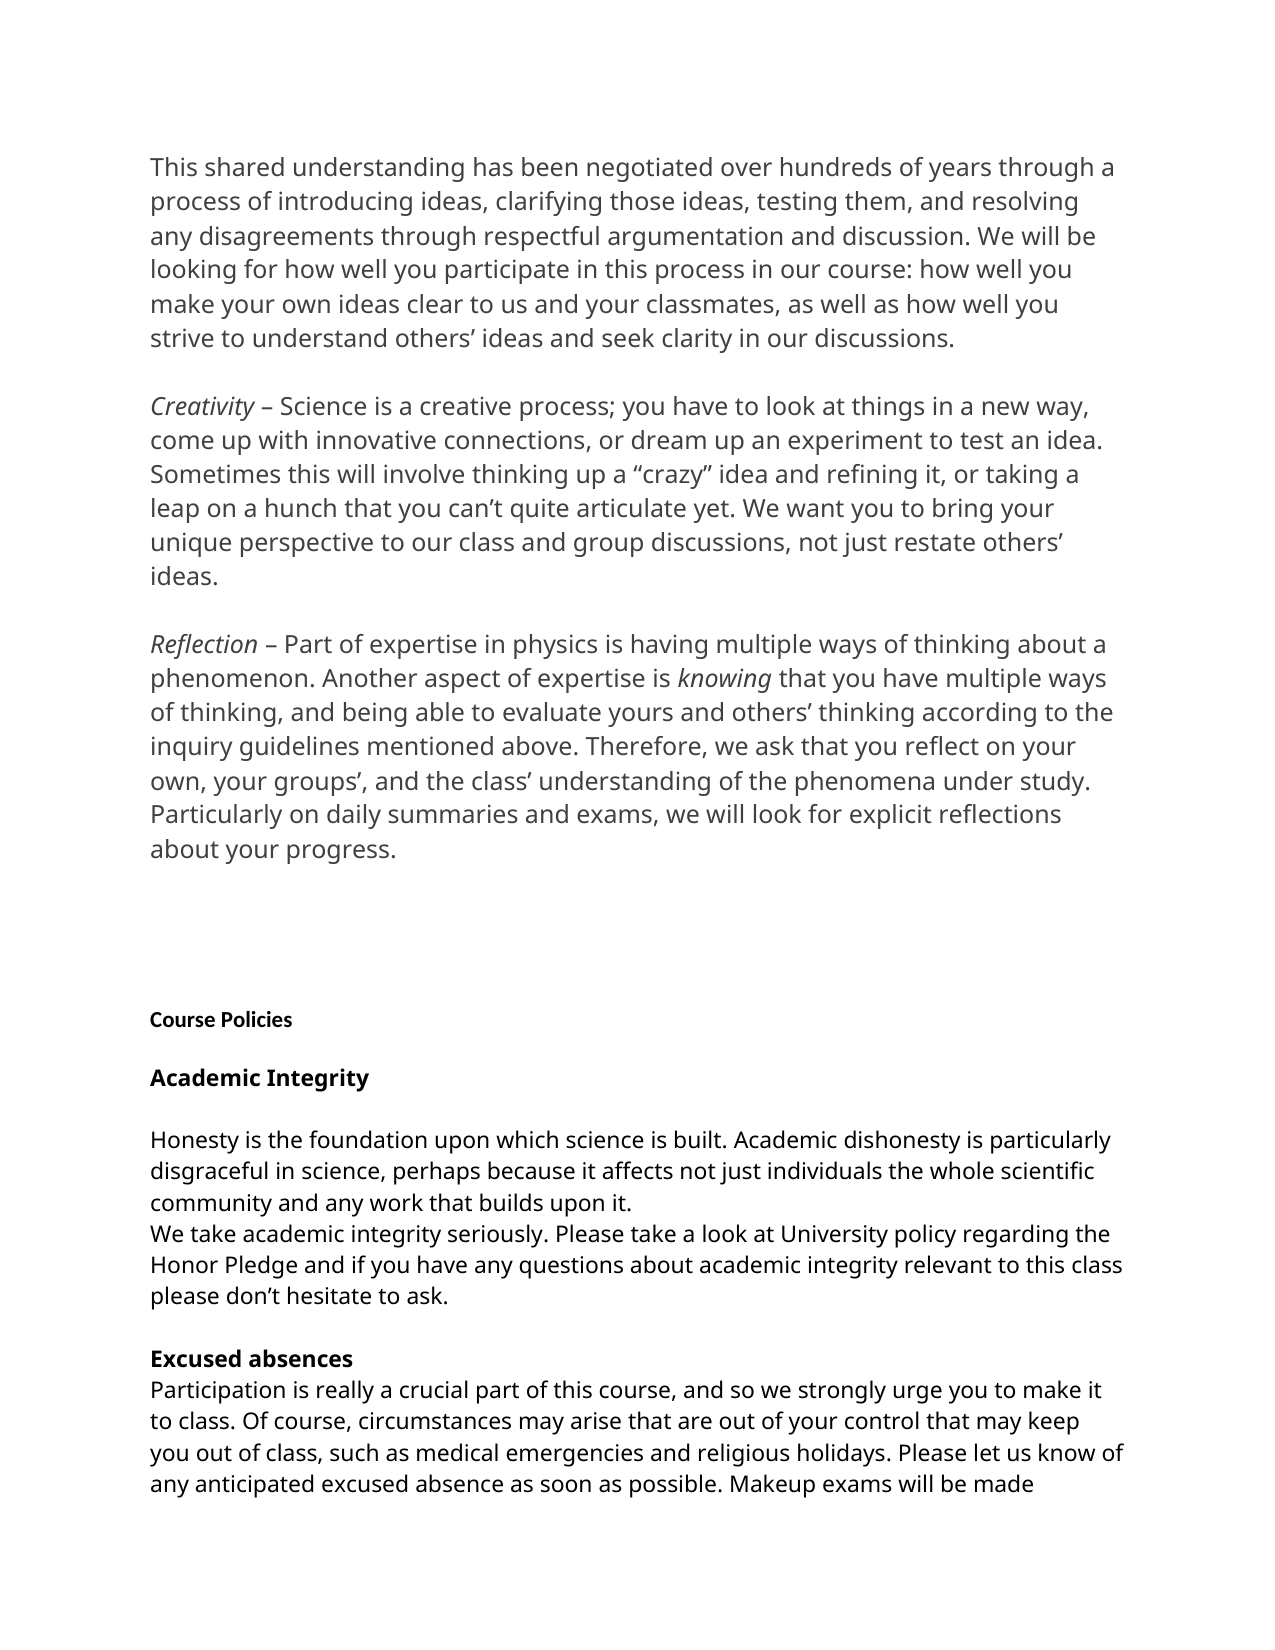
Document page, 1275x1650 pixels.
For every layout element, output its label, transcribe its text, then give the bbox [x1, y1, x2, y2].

text Reflection – Part of expertise in physics is having multiple ways of thinking about a phenomenon. Another aspect of expertise is knowing that you have multiple ways of thinking, and being able to evaluate yours and others’ thinking according to the inquiry guidelines mentioned above. Therefore, we ask that you reflect on your own, your groups’, and the class’ understanding of the phenomena under study. Particularly on daily summaries and exams, we will look for explicit reflections about your progress. [150, 627, 1125, 865]
text Creativity – Science is a creative process; you have to look at things in a new way, come up with innovative connections, or dream up an experiment to test an idea. Sometimes this will involve thinking up a “crazy” idea and refining it, or taking a leap on a hunch that you can’t quite articulate yet. We want you to bring your unique perspective to our class and group discussions, not just restate others’ ideas. [150, 388, 1125, 593]
text Academic Integrity [150, 1061, 1125, 1093]
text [150, 1374, 1125, 1499]
text Honesty is the foundation upon which science is built. Academic dishonesty is particularly disgraceful in science, perhaps because it affects not just individuals the whole scientific community and any work that builds upon it. [150, 1124, 1125, 1218]
text Excused absences [150, 1343, 1125, 1374]
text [150, 150, 1125, 354]
text Course Policies [150, 1005, 1125, 1033]
text We take academic integrity seriously. Please take a look at University policy regarding the Honor Pledge and if you have any questions about academic integrity relevant to this class please don’t hesitate to ask. [150, 1218, 1125, 1311]
